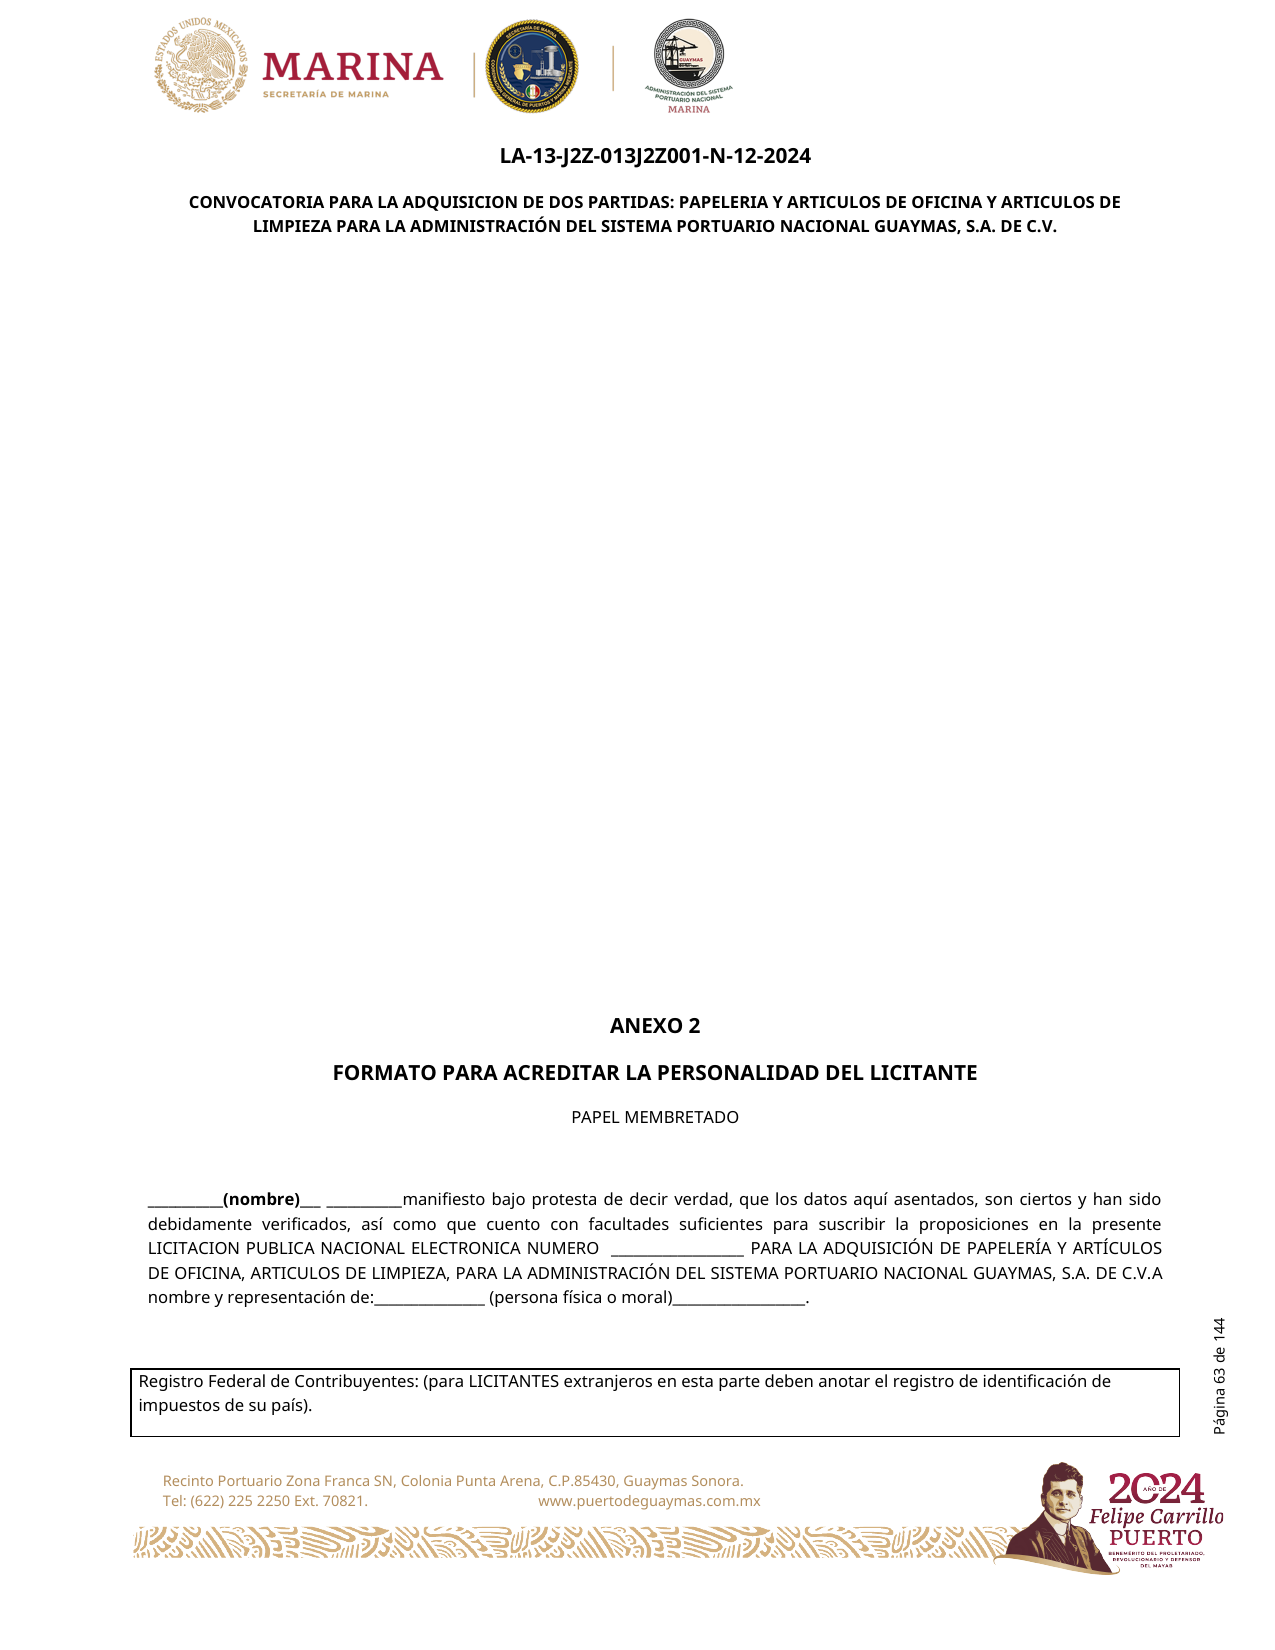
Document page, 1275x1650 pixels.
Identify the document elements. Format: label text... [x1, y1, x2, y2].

text ANEXO 2 [148, 1011, 1162, 1039]
text ___________(nombre)___ ___________manifiesto bajo protesta de decir verdad, que los datos aquí asentados, son ciertos y han sido debidamente verificados, así como que cuento con facultades suficientes para suscribir la proposiciones en la presente LICITACION PUBLICA NACIONAL ELECTRONICA NUMERO __________________ PARA LA ADQUISICIÓN DE PAPELERÍA Y ARTÍCULOS DE OFICINA, ARTICULOS DE LIMPIEZA, PARA LA ADMINISTRACIÓN DEL SISTEMA PORTUARIO NACIONAL GUAYMAS, S.A. DE C.V.A nombre y representación de:_______________ (persona física o moral)__________________. [148, 1188, 1162, 1308]
picture [147, 13, 753, 121]
text PAPEL MEMBRETADO [148, 1106, 1162, 1128]
picture [132, 1462, 1224, 1575]
text FORMATO PARA ACREDITAR LA PERSONALIDAD DEL LICITANTE [148, 1058, 1162, 1087]
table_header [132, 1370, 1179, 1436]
